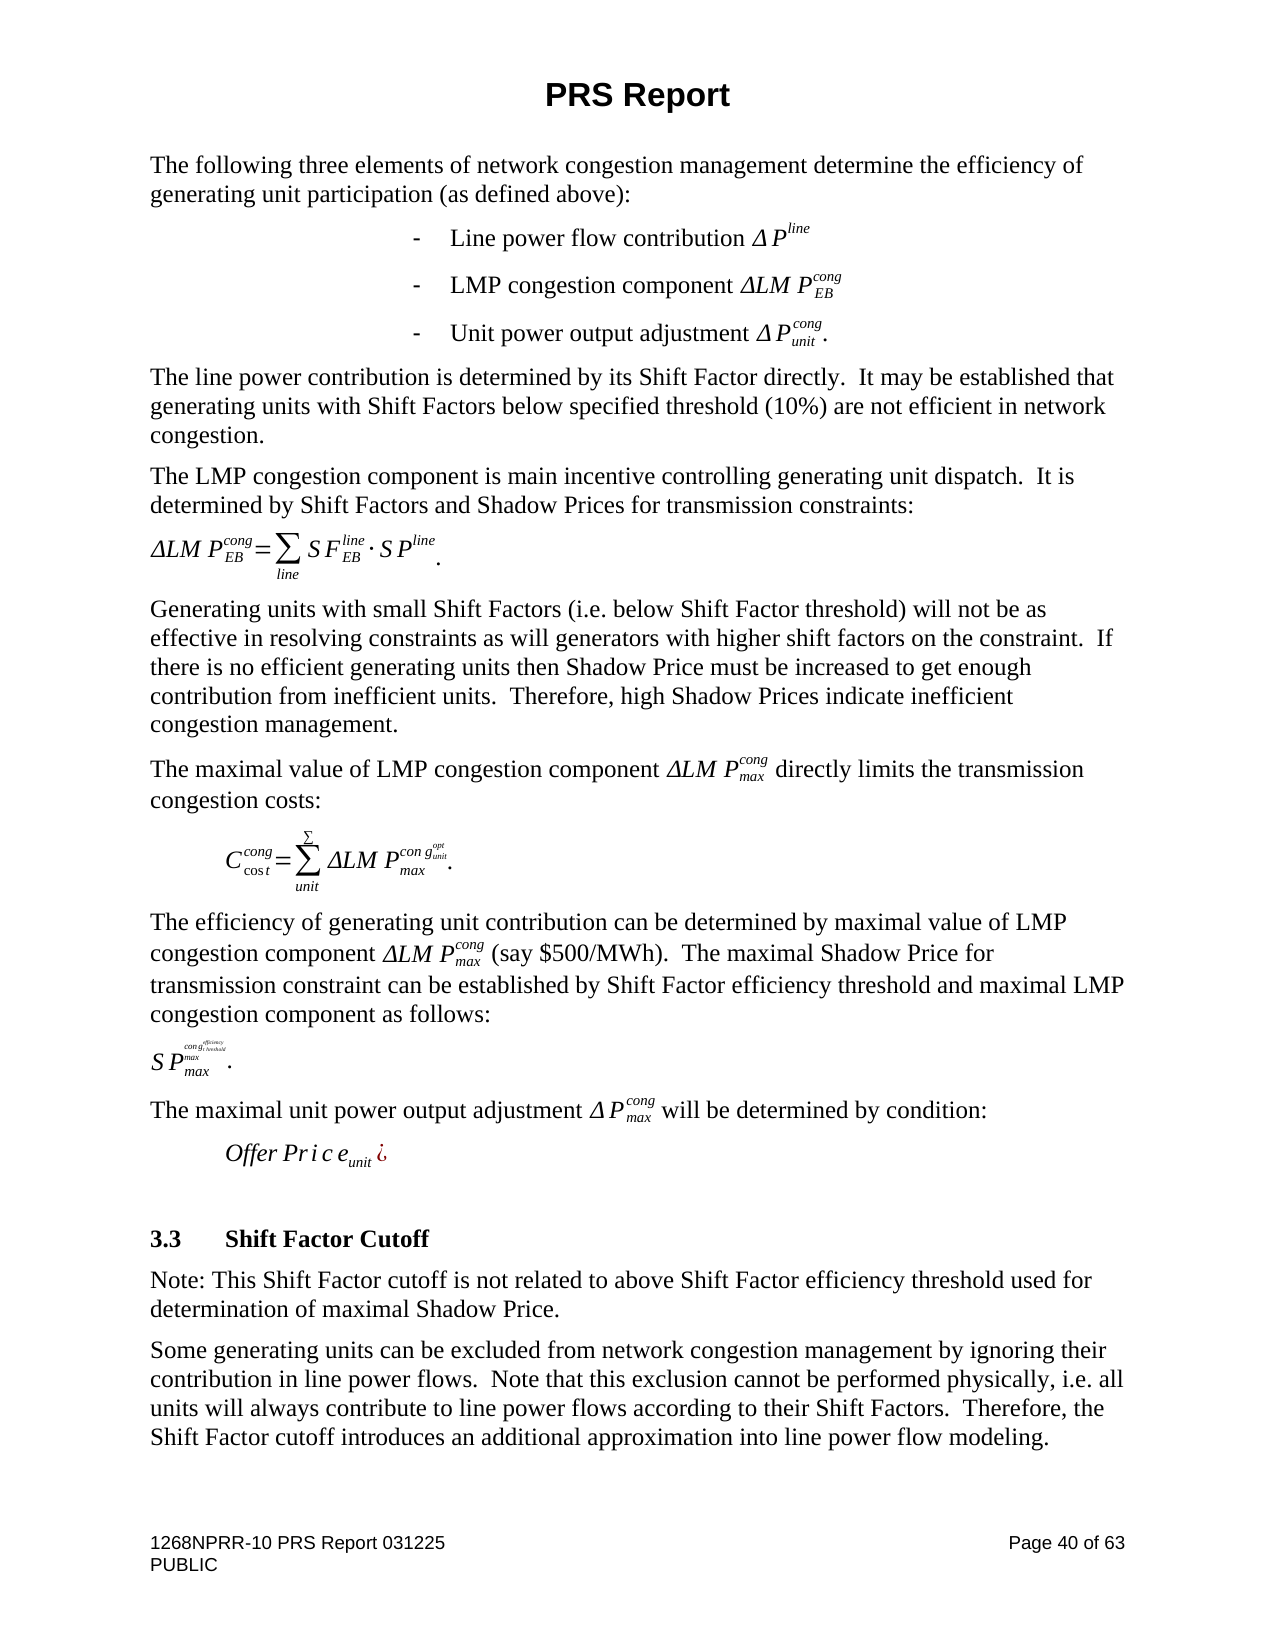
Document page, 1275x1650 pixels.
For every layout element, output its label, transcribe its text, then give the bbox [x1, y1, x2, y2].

text 3.3 Shift Factor Cutoff [150, 1224, 1125, 1253]
text The LMP congestion component is main incentive controlling generating unit dispatch. It is determined by Shift Factors and Shadow Prices for transmission constraints: [150, 461, 1125, 518]
text . [150, 827, 1125, 894]
list LMP congestion component [412, 267, 1125, 302]
text The line power contribution is determined by its Shift Factor directly. It may be established that generating units with Shift Factors below specified threshold (10%) are not efficient in network congestion. [150, 362, 1125, 448]
text Generating units with small Shift Factors (i.e. below Shift Factor threshold) will not be as effective in resolving constraints as will generators with higher shift factors on the constraint. If there is no efficient generating units then Shadow Price must be increased to get enough contribution from inefficient units. Therefore, high Shadow Prices indicate inefficient congestion management. [150, 594, 1125, 738]
text The maximal unit power output adjustment will be determined by condition: [150, 1092, 1125, 1127]
list Line power flow contribution [412, 220, 1125, 255]
text The maximal value of LMP congestion component directly limits the transmission congestion costs: [150, 751, 1125, 814]
text . [150, 531, 1125, 582]
text The following three elements of network congestion management determine the efficiency of generating unit participation (as defined above): [150, 150, 1125, 207]
text Some generating units can be excluded from network congestion management by ignoring their contribution in line power flows. Note that this exclusion cannot be performed physically, i.e. all units will always contribute to line power flows according to their Shift Factors. Therefore, the Shift Factor cutoff introduces an additional approximation into line power flow modeling. [150, 1336, 1125, 1451]
text . [150, 1040, 1125, 1079]
list Unit power output adjustment . [412, 315, 1125, 350]
text Note: This Shift Factor cutoff is not related to above Shift Factor efficiency threshold used for determination of maximal Shadow Price. [150, 1266, 1125, 1323]
text The efficiency of generating unit contribution can be determined by maximal value of LMP congestion component (say $500/MWh). The maximal Shadow Price for transmission constraint can be established by Shift Factor efficiency threshold and maximal LMP congestion component as follows: [150, 907, 1125, 1028]
